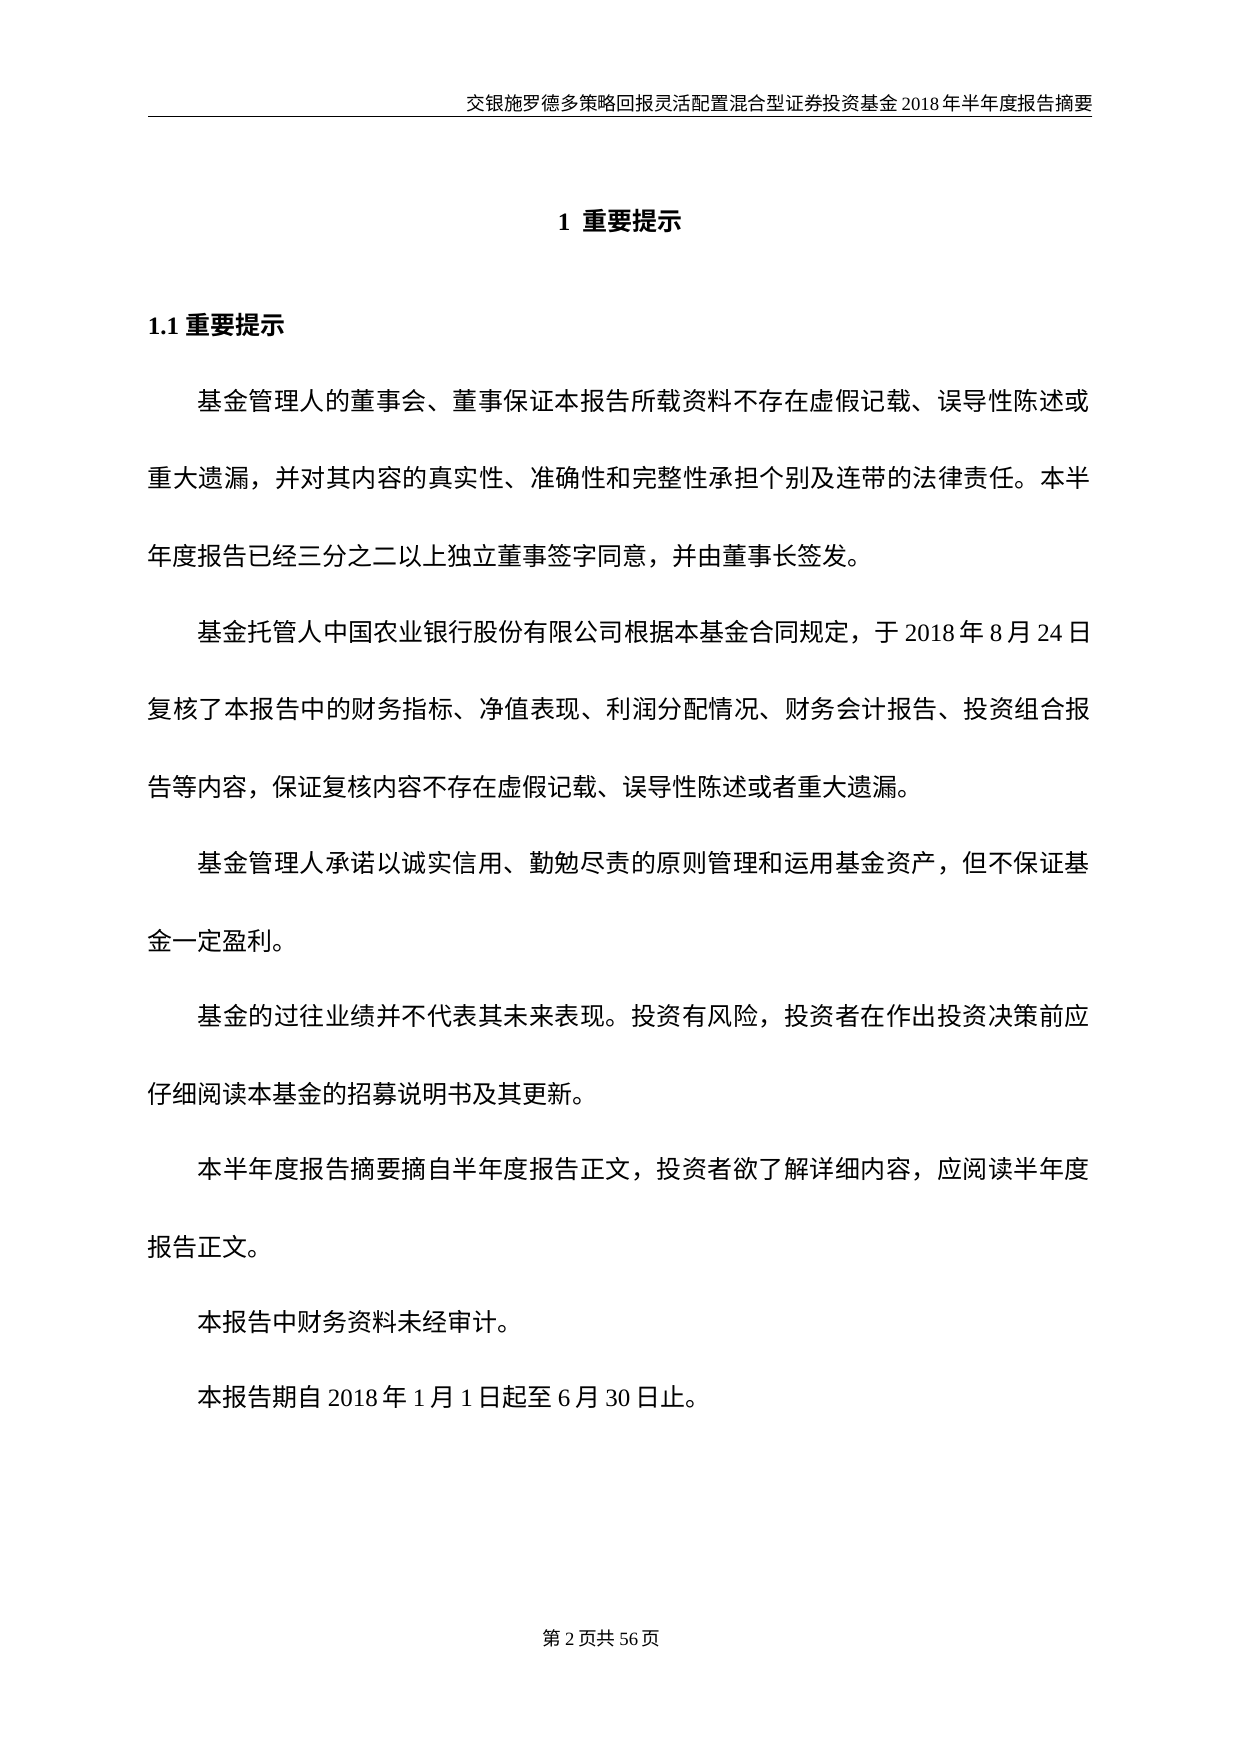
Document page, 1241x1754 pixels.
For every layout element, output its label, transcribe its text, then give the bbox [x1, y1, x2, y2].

text 本半年度报告摘要摘自半年度报告正文，投资者欲了解详细内容，应阅读半年度报告正文。 [148, 1135, 1092, 1278]
text 基金的过往业绩并不代表其未来表现。投资有风险，投资者在作出投资决策前应仔细阅读本基金的招募说明书及其更新。 [148, 982, 1092, 1125]
subtitle 1 重要提示 [148, 187, 1092, 252]
text 基金管理人承诺以诚实信用、勤勉尽责的原则管理和运用基金资产，但不保证基金一定盈利。 [148, 829, 1092, 972]
text 本报告中财务资料未经审计。 [148, 1288, 1092, 1353]
subtitle 1.1 重要提示 [148, 291, 1092, 356]
text 基金管理人的董事会、董事保证本报告所载资料不存在虚假记载、误导性陈述或重大遗漏，并对其内容的真实性、准确性和完整性承担个别及连带的法律责任。本半年度报告已经三分之二以上独立董事签字同意，并由董事长签发。 [148, 367, 1092, 587]
text 基金托管人中国农业银行股份有限公司根据本基金合同规定，于2018年8月24日复核了本报告中的财务指标、净值表现、利润分配情况、财务会计报告、投资组合报告等内容，保证复核内容不存在虚假记载、误导性陈述或者重大遗漏。 [148, 598, 1092, 818]
text 本报告期自2018年1月1日起至6月30日止。 [148, 1363, 1092, 1428]
